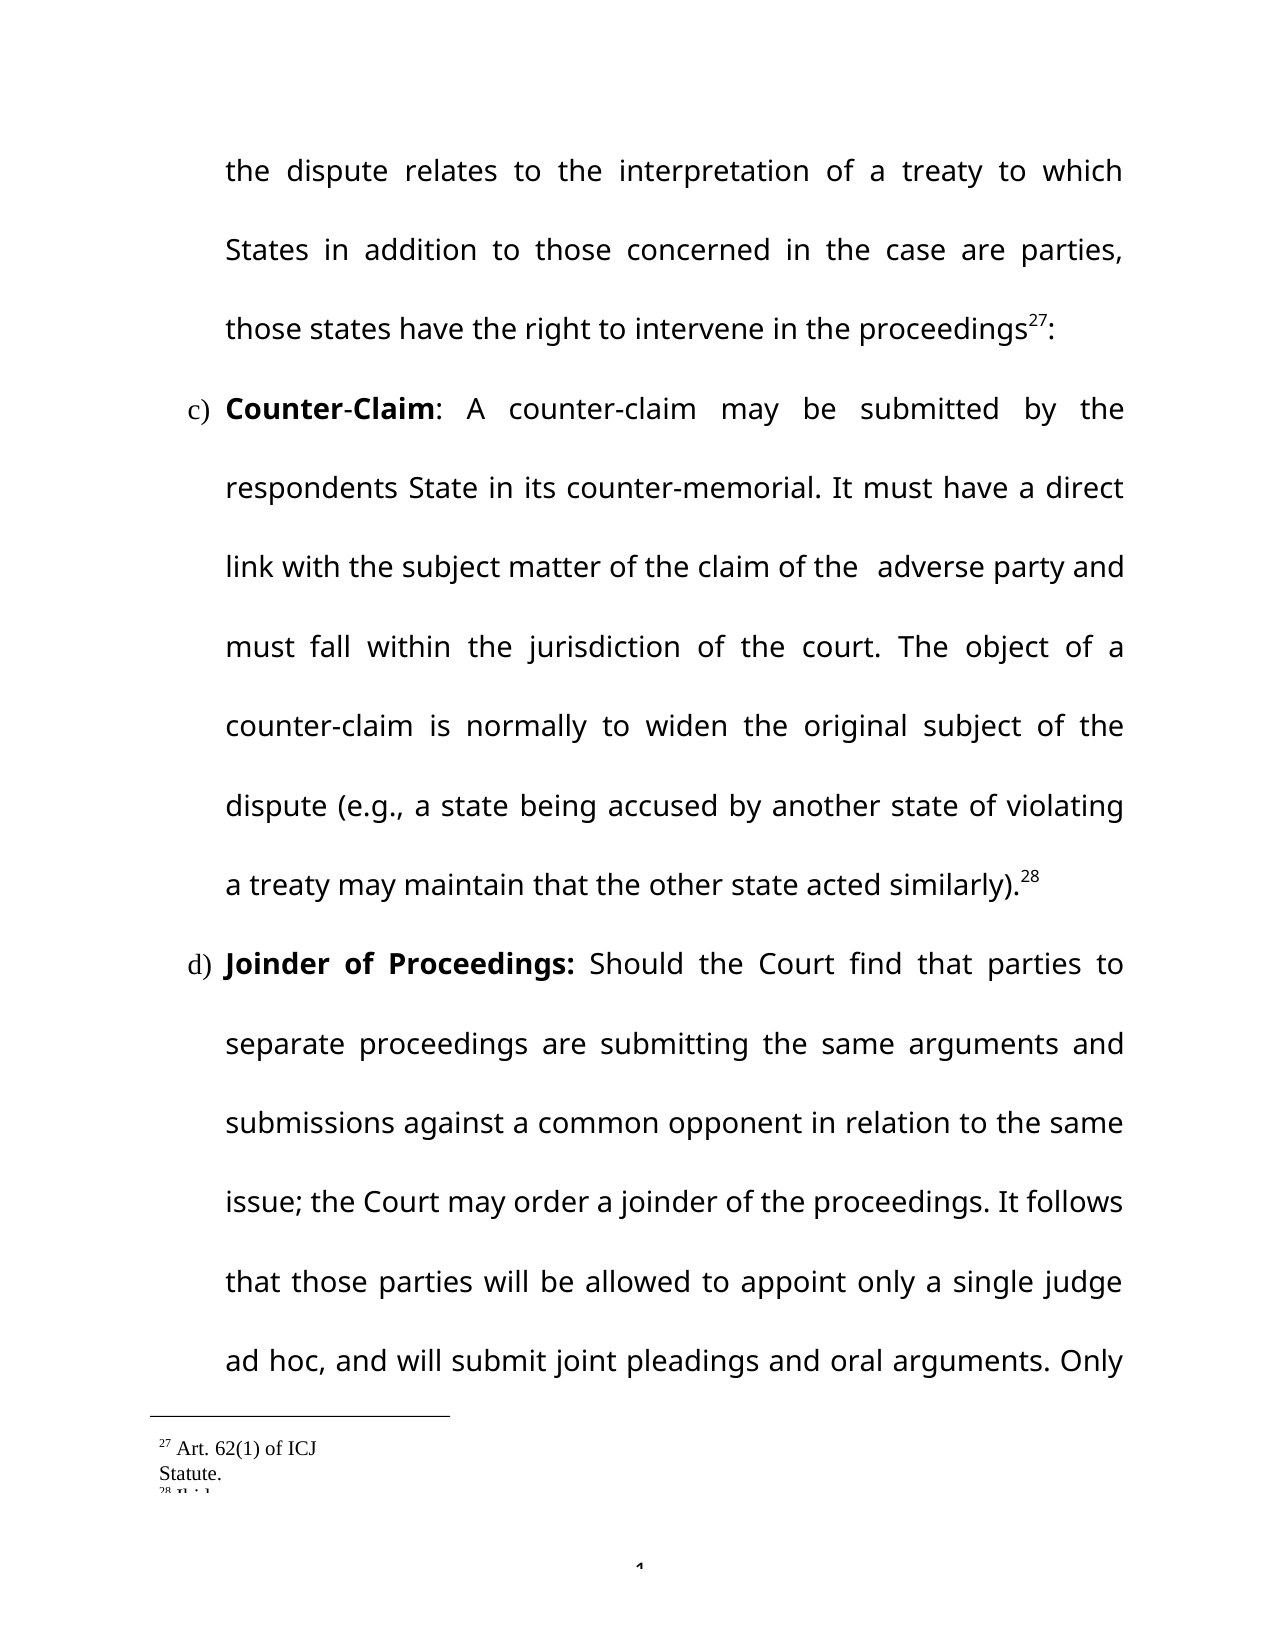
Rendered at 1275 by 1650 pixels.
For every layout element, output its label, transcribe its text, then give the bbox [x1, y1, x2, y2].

list Counter-Claim: A counter-claim may be submitted by the respondents State in its counter-memorial. It must have a direct link with the subject matter of the claim of the adverse party and must fall within the jurisdiction of the court. The object of a counter-claim is normally to widen the original subject of the dispute (e.g., a state being accused by another state of violating a treaty may maintain that the other state acted similarly).28 [187, 388, 1125, 904]
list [187, 943, 1124, 1380]
text the dispute relates to the interpretation of a treaty to which States in addition to those concerned in the case are parties, those states have the right to intervene in the proceedings27: [225, 150, 1124, 348]
